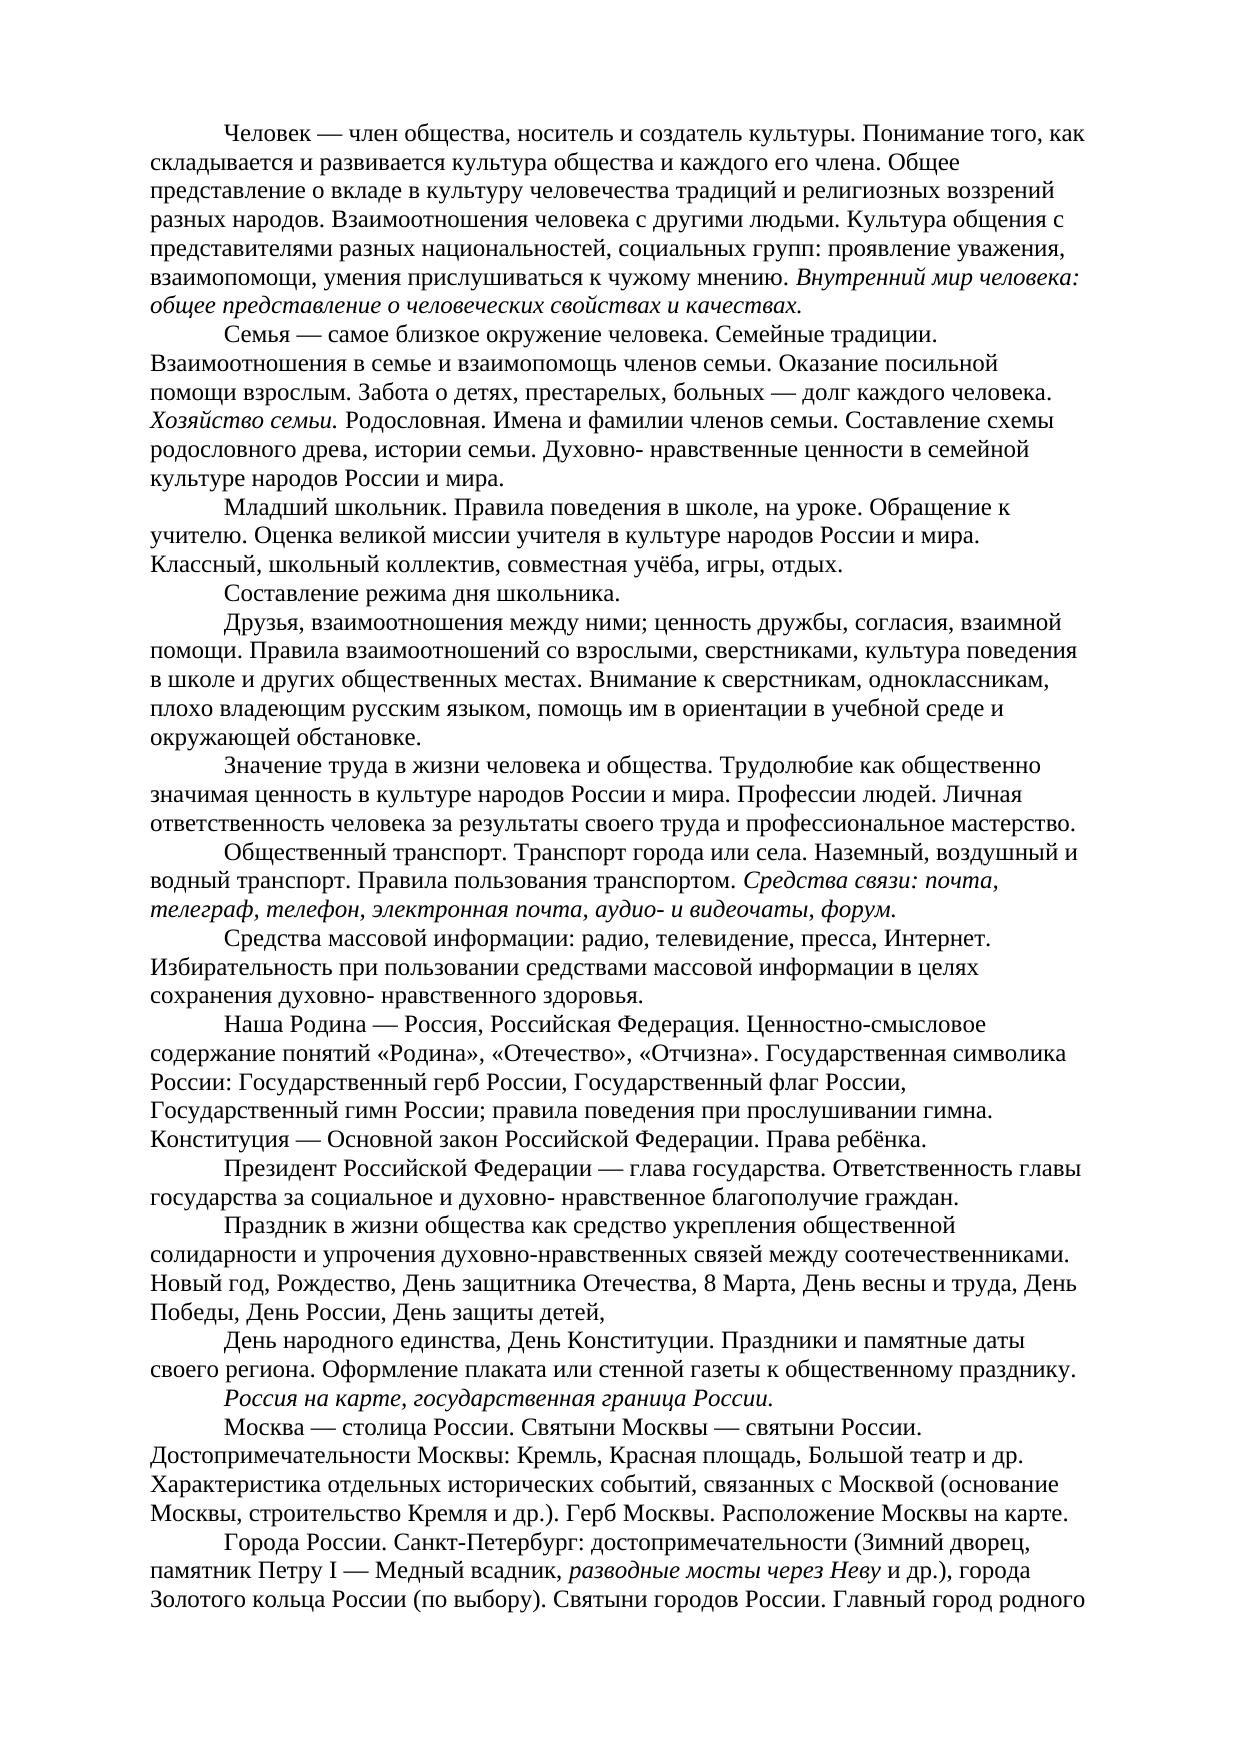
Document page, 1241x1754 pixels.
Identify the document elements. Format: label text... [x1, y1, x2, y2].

text Наша Родина — Россия, Российская Федерация. Ценностно-смысловое содержание понятий «Родина», «Отечество», «Отчизна». Государственная символика России: Государственный герб России, Государственный флаг России, Государственный гимн России; правила поведения при прослушивании гимна. Конституция — Основной закон Российской Федерации. Права ребёнка. [150, 1009, 1090, 1153]
text Россия на карте, государственная граница России. [150, 1383, 1092, 1412]
text Младший школьник. Правила поведения в школе, на уроке. Обращение к учителю. Оценка великой миссии учителя в культуре народов России и мира. Классный, школьный коллектив, совместная учёба, игры, отдых. [150, 492, 1090, 578]
text Средства массовой информации: радио, телевидение, пресса, Интернет. Избирательность при пользовании средствами массовой информации в целях сохранения духовно- нравственного здоровья. [150, 923, 1090, 1009]
text Москва — столица России. Святыни Москвы — святыни России. Достопримечательности Москвы: Кремль, Красная площадь, Большой театр и др. Характеристика отдельных исторических событий, связанных с Москвой (основание Москвы, строительство Кремля и др.). Герб Москвы. Расположение Москвы на карте. [150, 1412, 1090, 1527]
text Президент Российской Федерации — глава государства. Ответственность главы государства за социальное и духовно- нравственное благополучие граждан. [150, 1153, 1090, 1211]
text Общественный транспорт. Транспорт города или села. Наземный, воздушный и водный транспорт. Правила пользования транспортом. Средства связи: почта, телеграф, телефон, электронная почта, аудио- и видеочаты, форум. [150, 837, 1090, 923]
text Друзья, взаимоотношения между ними; ценность дружбы, согласия, взаимной помощи. Правила взаимоотношений со взрослыми, сверстниками, культура поведения в школе и других общественных местах. Внимание к сверстникам, одноклассникам, плохо владеющим русским языком, помощь им в ориентации в учебной среде и окружающей обстановке. [150, 607, 1090, 751]
text Семья — самое близкое окружение человека. Семейные традиции. Взаимоотношения в семье и взаимопомощь членов семьи. Оказание посильной помощи взрослым. Забота о детях, престарелых, больных — долг каждого человека. Хозяйство семьи. Родословная. Имена и фамилии членов семьи. Составление схемы родословного древа, истории семьи. Духовно- нравственные ценности в семейной культуре народов России и мира. [150, 319, 1090, 492]
text Праздник в жизни общества как средство укрепления общественной солидарности и упрочения духовно-нравственных связей между соотечественниками. Новый год, Рождество, День защитника Отечества, 8 Марта, День весны и труда, День Победы, День России, День защиты детей, [150, 1211, 1090, 1326]
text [150, 1527, 1090, 1613]
text Значение труда в жизни человека и общества. Трудолюбие как общественно значимая ценность в культуре народов России и мира. Профессии людей. Личная ответственность человека за результаты своего труда и профессиональное мастерство. [150, 751, 1090, 837]
text Человек — член общества, носитель и создатель культуры. Понимание того, как складывается и развивается культура общества и каждого его члена. Общее представление о вкладе в культуру человечества традиций и религиозных воззрений разных народов. Взаимоотношения человека с другими людьми. Культура общения с представителями разных национальностей, социальных групп: проявление уважения, взаимопомощи, умения прислушиваться к чужому мнению. Внутренний мир человека: общее представление о человеческих свойствах и качествах. [150, 118, 1090, 319]
text День народного единства, День Конституции. Праздники и памятные даты своего региона. Оформление плаката или стенной газеты к общественному празднику. [150, 1326, 1090, 1383]
text Составление режима дня школьника. [150, 578, 1092, 607]
